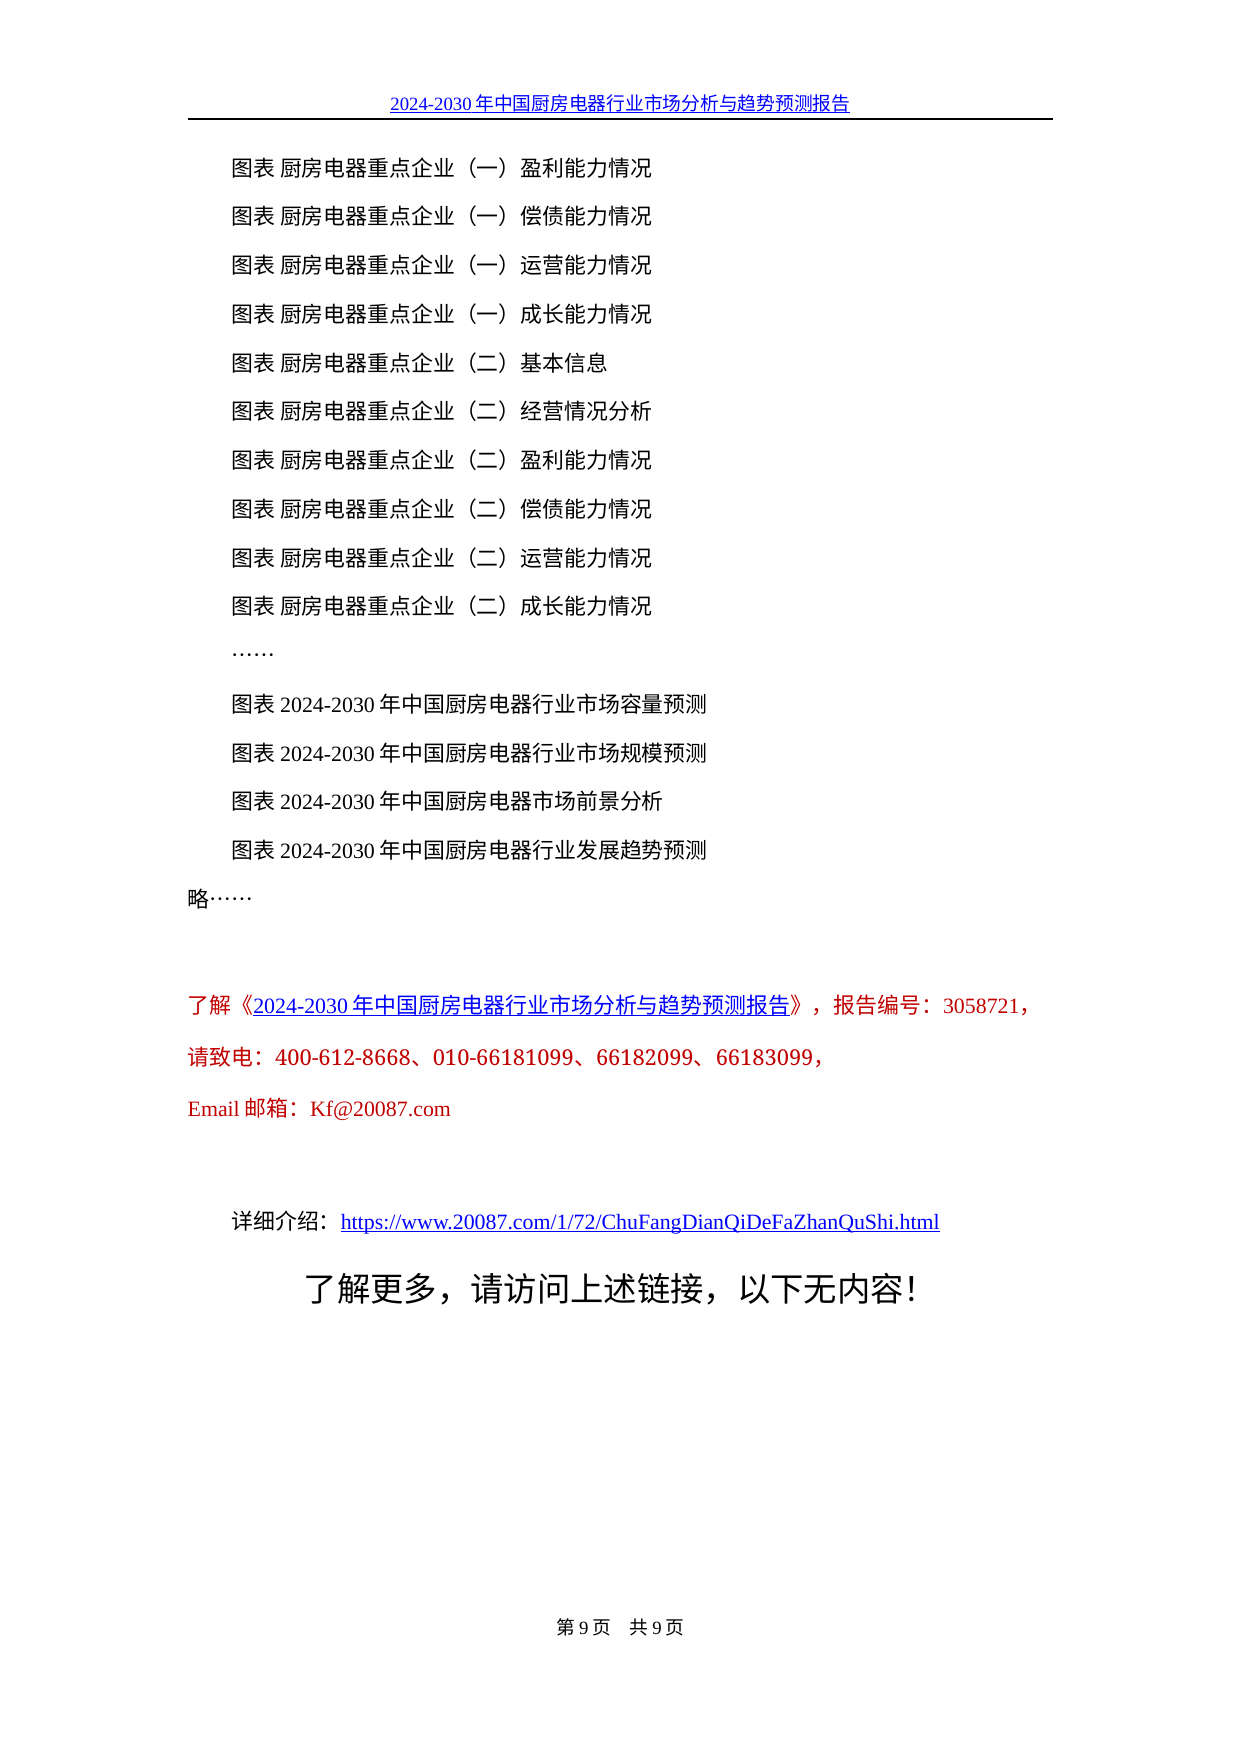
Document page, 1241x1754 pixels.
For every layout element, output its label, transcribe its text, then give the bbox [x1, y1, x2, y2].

title 了解更多，请访问上述链接，以下无内容！ [187, 1254, 1053, 1319]
text 请致电：400-612-8668、010-66181099、66182099、66183099， [187, 1039, 1053, 1072]
text 详细介绍：https://www.20087.com/1/72/ChuFangDianQiDeFaZhanQuShi.html [187, 1204, 1053, 1236]
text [187, 150, 1053, 914]
text 了解《2024-2030年中国厨房电器行业市场分析与趋势预测报告》，报告编号：3058721， [187, 988, 1053, 1020]
text Email邮箱：Kf@20087.com [187, 1091, 1053, 1123]
